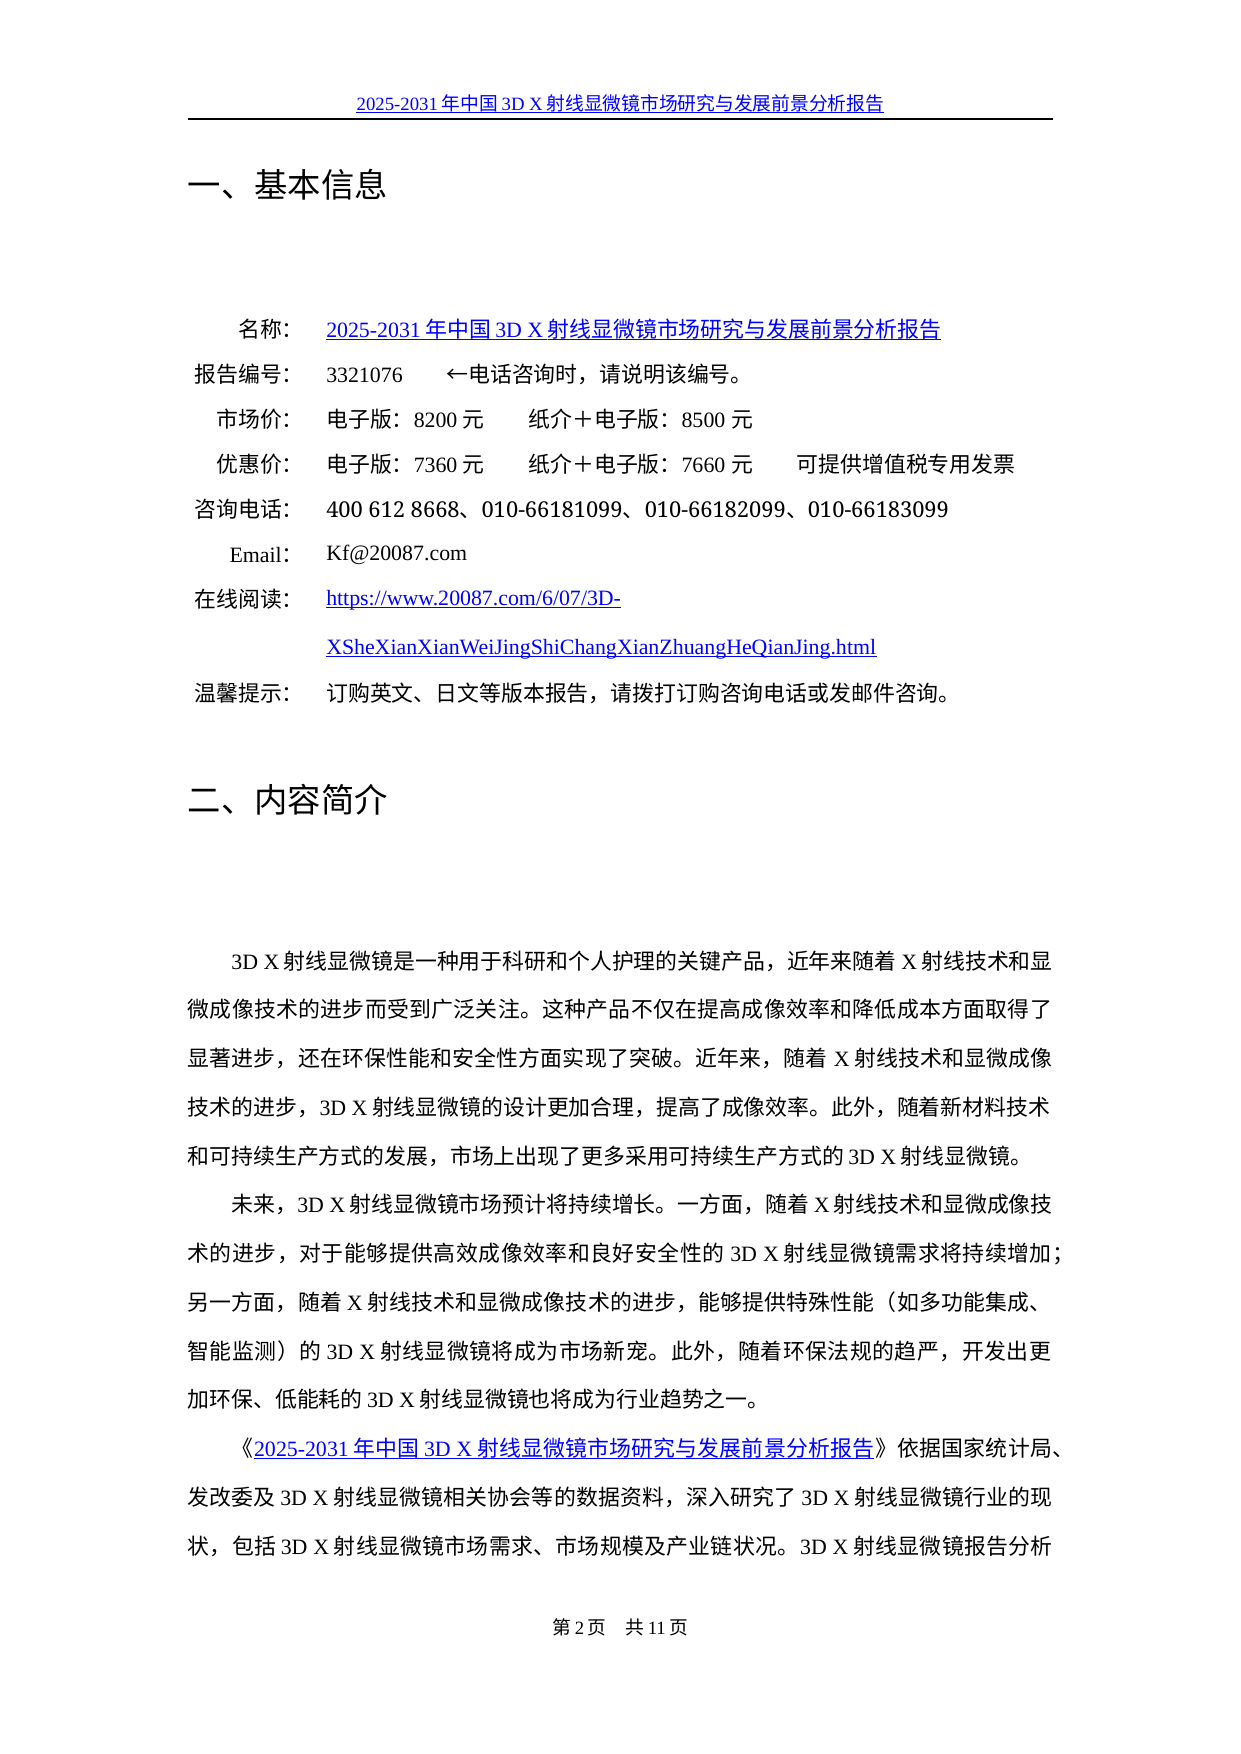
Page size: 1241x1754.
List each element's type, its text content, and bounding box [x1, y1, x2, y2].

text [187, 943, 1053, 1561]
table_header 名称： [167, 312, 315, 357]
table_cell 温馨提示： [167, 675, 315, 720]
table_cell 电子版：8200 元 纸介＋电子版：8500 元 [315, 402, 1073, 447]
table_cell 400 612 8668、010-66181099、010-66182099、010-66183099 [315, 492, 1073, 537]
title 二、内容简介 [187, 766, 1053, 831]
table_cell 电子版：7360 元 纸介＋电子版：7660 元 可提供增值税专用发票 [315, 447, 1073, 492]
table_cell Kf@20087.com [315, 537, 1073, 582]
title 一、基本信息 [187, 150, 1053, 215]
table_cell 订购英文、日文等版本报告，请拨打订购咨询电话或发邮件咨询。 [315, 675, 1073, 720]
table_cell 优惠价： [167, 447, 315, 492]
table_cell 报告编号： [167, 357, 315, 402]
table_cell [315, 582, 1073, 675]
table_cell 在线阅读： [167, 582, 315, 675]
table_cell Email： [167, 537, 315, 582]
table_cell 3321076 ←电话咨询时，请说明该编号。 [315, 357, 1073, 402]
table_header 2025-2031年中国3D X射线显微镜市场研究与发展前景分析报告 [315, 312, 1073, 357]
table_cell 市场价： [167, 402, 315, 447]
table_cell 咨询电话： [167, 492, 315, 537]
